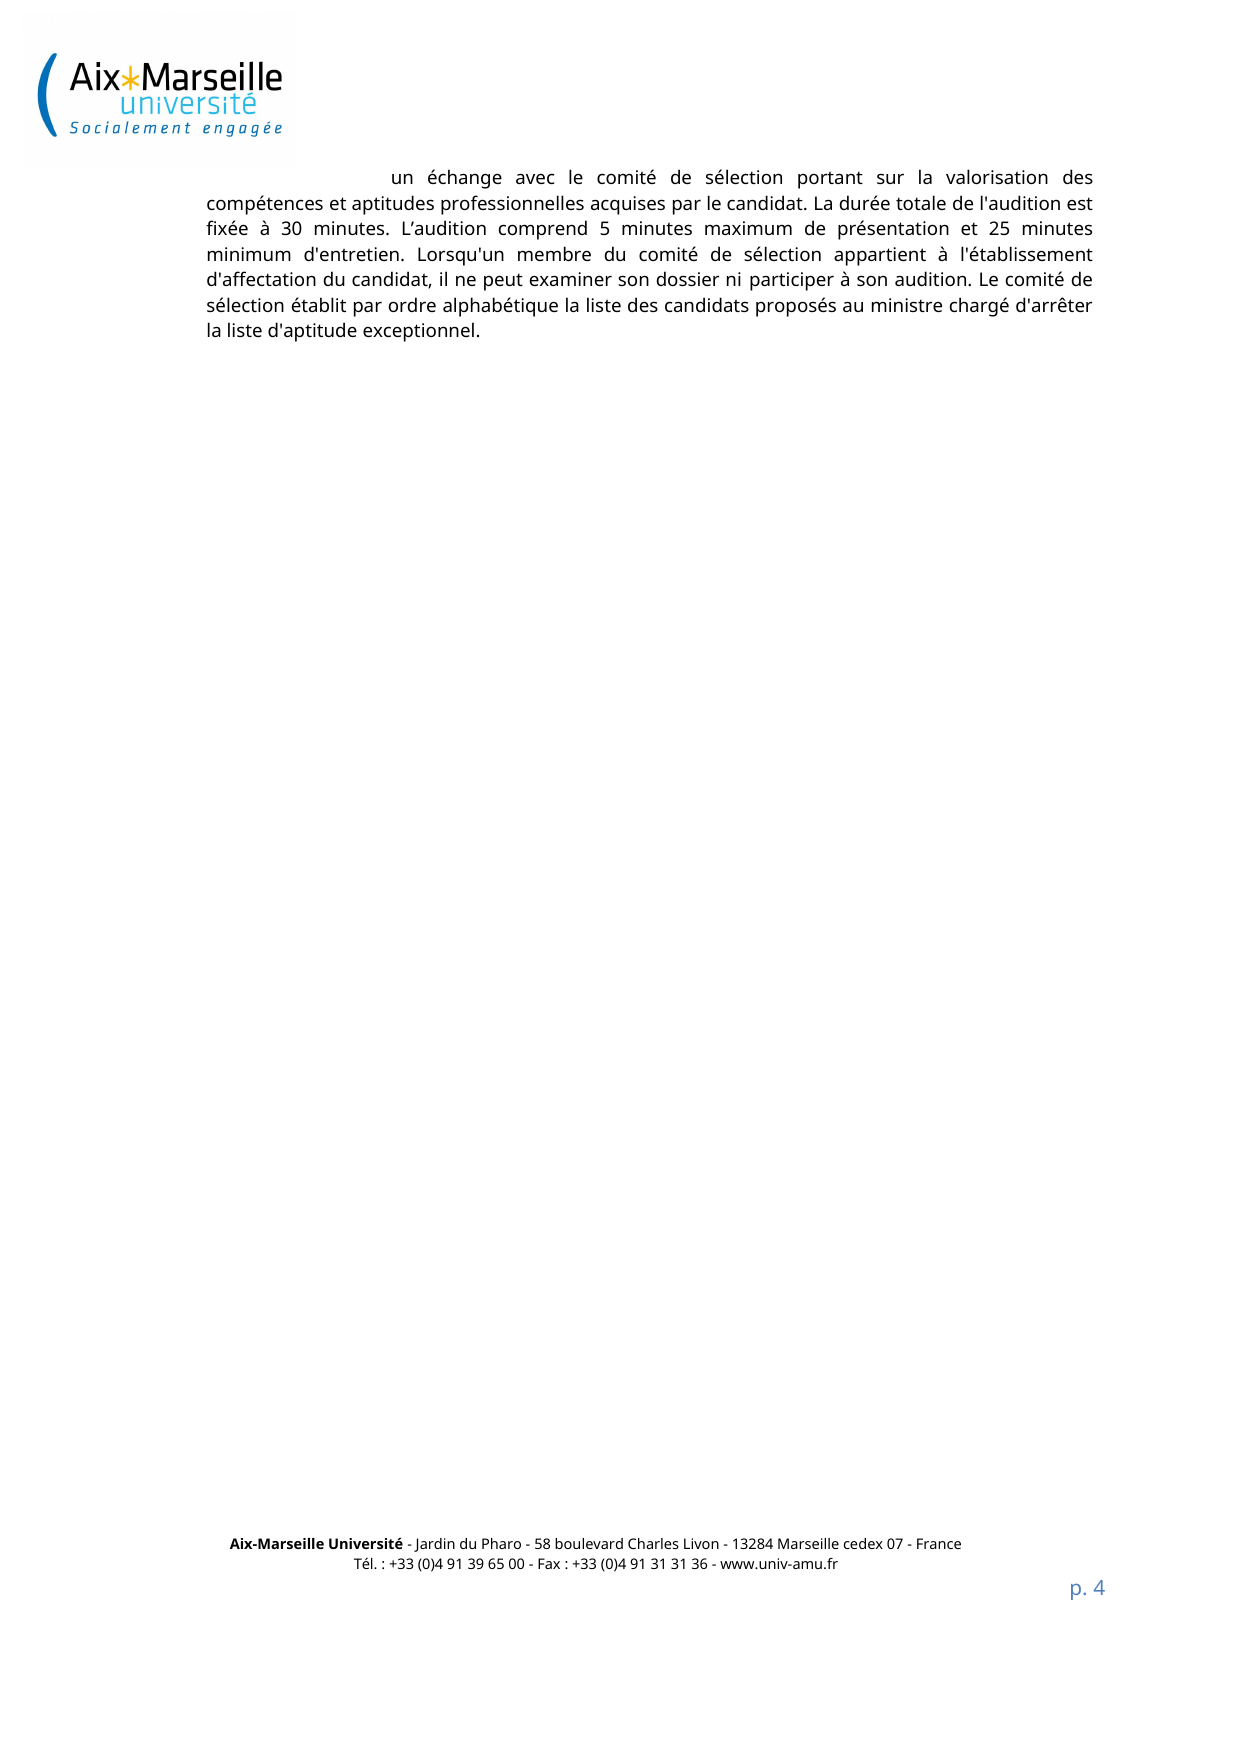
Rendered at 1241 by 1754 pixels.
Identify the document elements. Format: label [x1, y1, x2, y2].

picture [22, 13, 297, 168]
text [206, 164, 1093, 343]
